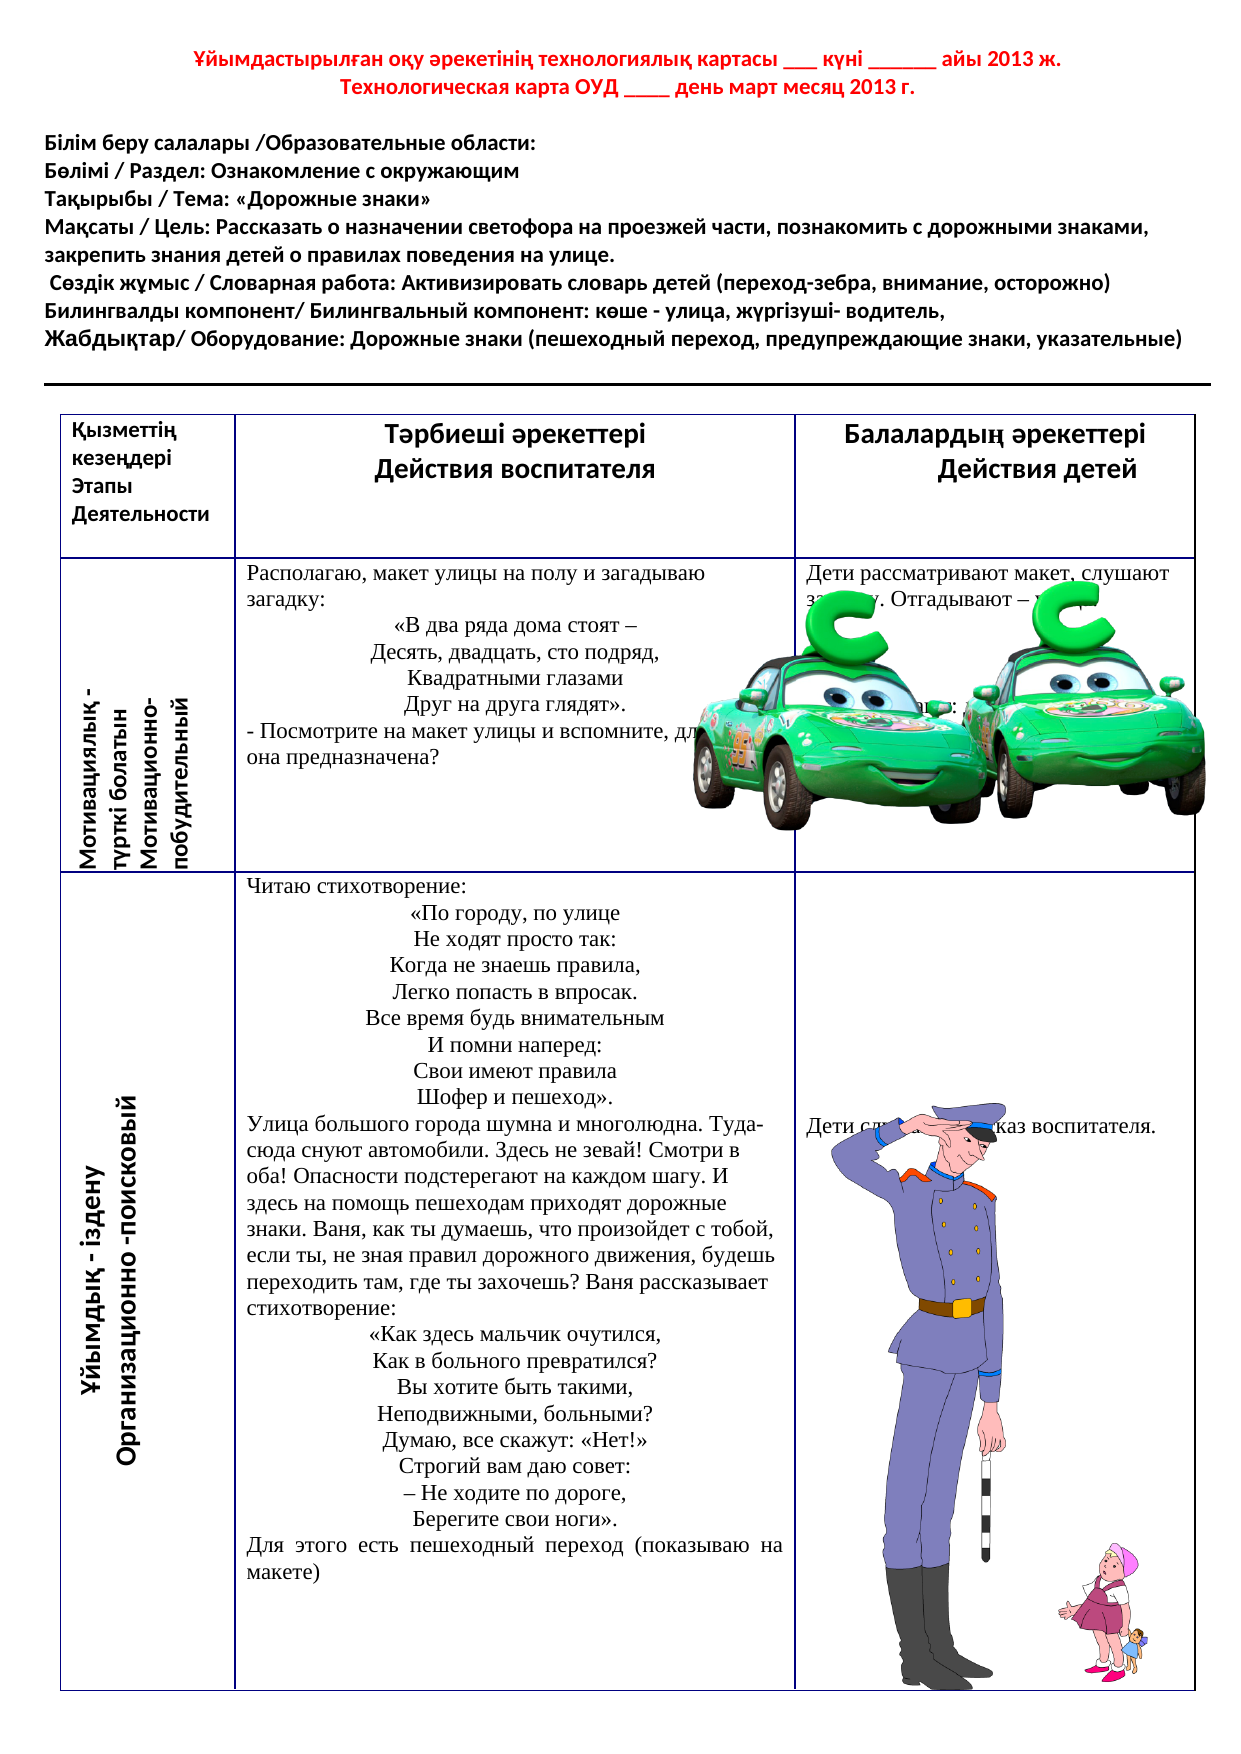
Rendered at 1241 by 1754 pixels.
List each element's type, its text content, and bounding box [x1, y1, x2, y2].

text Бөлімі / Раздел: Ознакомление с окружающим [44, 156, 1211, 184]
table_header Балалардың әрекеттері Действия детей [796, 415, 1194, 557]
text Сөздік жұмыс / Словарная работа: Активизировать словарь детей (переход-зебра, внимание, осторожно) [44, 268, 1211, 297]
table_cell Мотивациялық - түрткі болатын Мотивационно- побудительный [61, 559, 234, 871]
table_header Қызметтің кезеңдері Этапы Деятельности [61, 415, 234, 557]
picture [831, 1103, 1148, 1690]
text Жабдықтар/ Оборудование: Дорожные знаки (пешеходный переход, предупреждающие знаки, указательные) [44, 324, 1211, 353]
table_cell Дети слушают рассказ воспитателя. [796, 873, 1194, 1689]
text Мақсаты / Цель: Рассказать о назначении светофора на проезжей части, познакомить с дорожными знаками, закрепить знания детей о правилах поведения на улице. [44, 212, 1211, 268]
text Технологическая карта ОУД ____ день март месяц 2013 г. [44, 72, 1211, 100]
text Билингвалды компонент/ Билингвальный компонент: көше - улица, жүргізуші- водитель, [44, 297, 1211, 324]
table_header Тәрбиеші әрекеттері Действия воспитателя [236, 415, 794, 557]
text Ұйымдастырылған оқу әрекетінің технологиялық картасы ___ күні ______ айы 2013 ж. [44, 44, 1211, 72]
table_cell Ұйымдық - іздену Организационно -поисковый [61, 873, 234, 1689]
table_cell Читаю стихотворение: «По городу, по улице Не ходят просто так: Когда не знаешь правила, Легко попасть в впросак. Все время будь внимательным И помни наперед: Свои имеют правила Шофер и пешеход». Улица большого города шумна и многолюдна. Туда-сюда снуют автомобили. Здесь не зевай! Смотри в оба! Опасности подстерегают на каждом шагу. И здесь на помощь пешеходам приходят дорожные знаки. Ваня, как ты думаешь, что произойдет с тобой, если ты, не зная правил дорожного движения, будешь переходить там, где ты захочешь? Ваня рассказывает стихотворение: «Как здесь мальчик очутился, Как в больного превратился? Вы хотите быть такими, Неподвижными, больными? Думаю, все скажут: «Нет!» Строгий вам даю совет: – Не ходите по дороге, Берегите свои ноги». Для этого есть пешеходный переход (показываю на макете) [236, 873, 794, 1689]
picture [673, 557, 1232, 871]
text Білім беру салалары /Образовательные области: [44, 128, 1211, 156]
table_cell Располагаю, макет улицы на полу и загадываю загадку: «В два ряда дома стоят – Десять, двадцать, сто подряд, Квадратными глазами Друг на друга глядят». - Посмотрите на макет улицы и вспомните, для чего она предназначена? [236, 559, 673, 871]
text Тақырыбы / Тема: «Дорожные знаки» [44, 184, 1211, 212]
